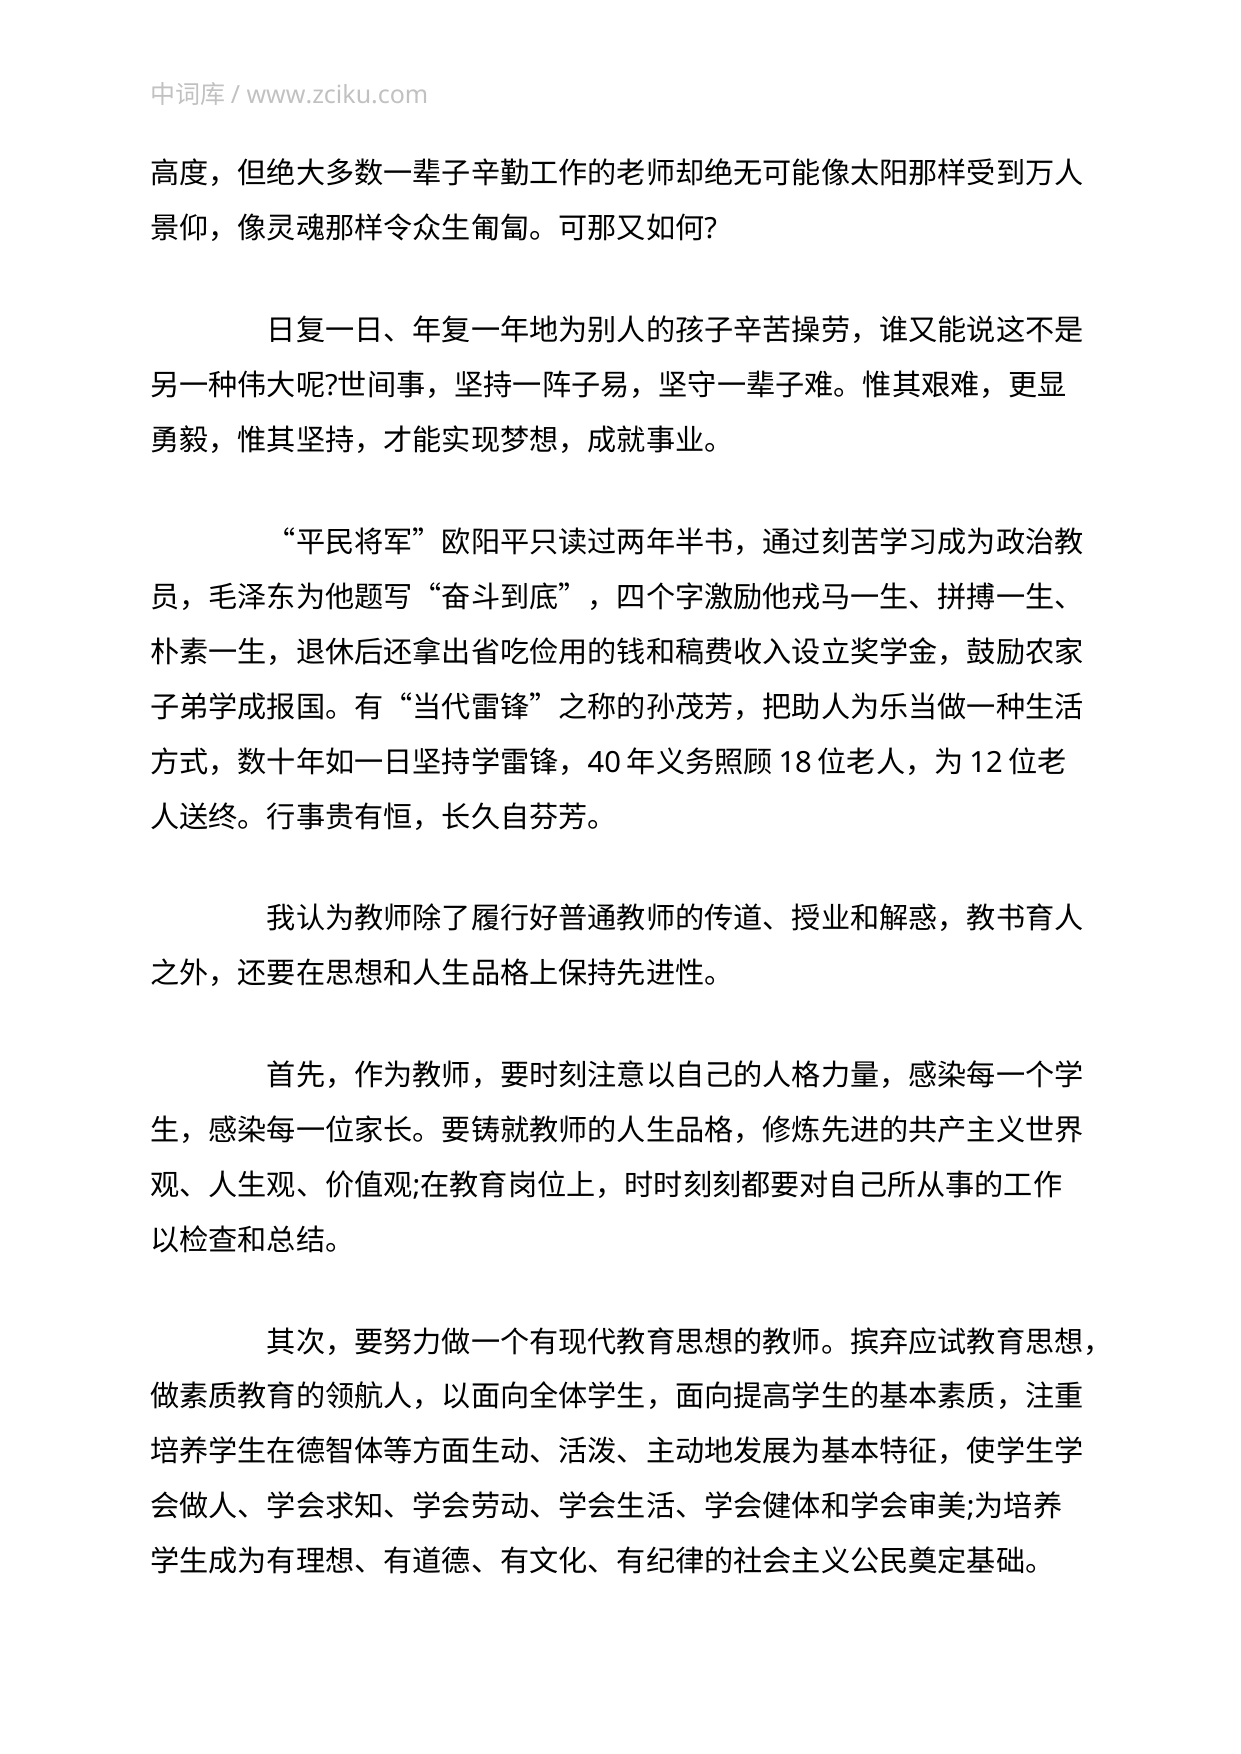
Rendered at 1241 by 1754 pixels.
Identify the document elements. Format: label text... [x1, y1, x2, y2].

text “平民将军”欧阳平只读过两年半书，通过刻苦学习成为政治教员，毛泽东为他题写“奋斗到底”，四个字激励他戎马一生、拼搏一生、朴素一生，退休后还拿出省吃俭用的钱和稿费收入设立奖学金，鼓励农家子弟学成报国。有“当代雷锋”之称的孙茂芳，把助人为乐当做一种生活方式，数十年如一日坚持学雷锋，40年义务照顾18位老人，为12位老人送终。行事贵有恒，长久自芬芳。 [150, 518, 1090, 835]
text 日复一日、年复一年地为别人的孩子辛苦操劳，谁又能说这不是另一种伟大呢?世间事，坚持一阵子易，坚守一辈子难。惟其艰难，更显勇毅，惟其坚持，才能实现梦想，成就事业。 [150, 307, 1090, 459]
text 首先，作为教师，要时刻注意以自己的人格力量，感染每一个学生，感染每一位家长。要铸就教师的人生品格，修炼先进的共产主义世界观、人生观、价值观;在教育岗位上，时时刻刻都要对自己所从事的工作以检查和总结。 [150, 1052, 1090, 1259]
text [150, 150, 1090, 247]
text 我认为教师除了履行好普通教师的传道、授业和解惑，教书育人之外，还要在思想和人生品格上保持先进性。 [150, 895, 1090, 992]
text 其次，要努力做一个有现代教育思想的教师。摈弃应试教育思想，做素质教育的领航人，以面向全体学生，面向提高学生的基本素质，注重培养学生在德智体等方面生动、活泼、主动地发展为基本特征，使学生学会做人、学会求知、学会劳动、学会生活、学会健体和学会审美;为培养学生成为有理想、有道德、有文化、有纪律的社会主义公民奠定基础。 [150, 1318, 1090, 1580]
